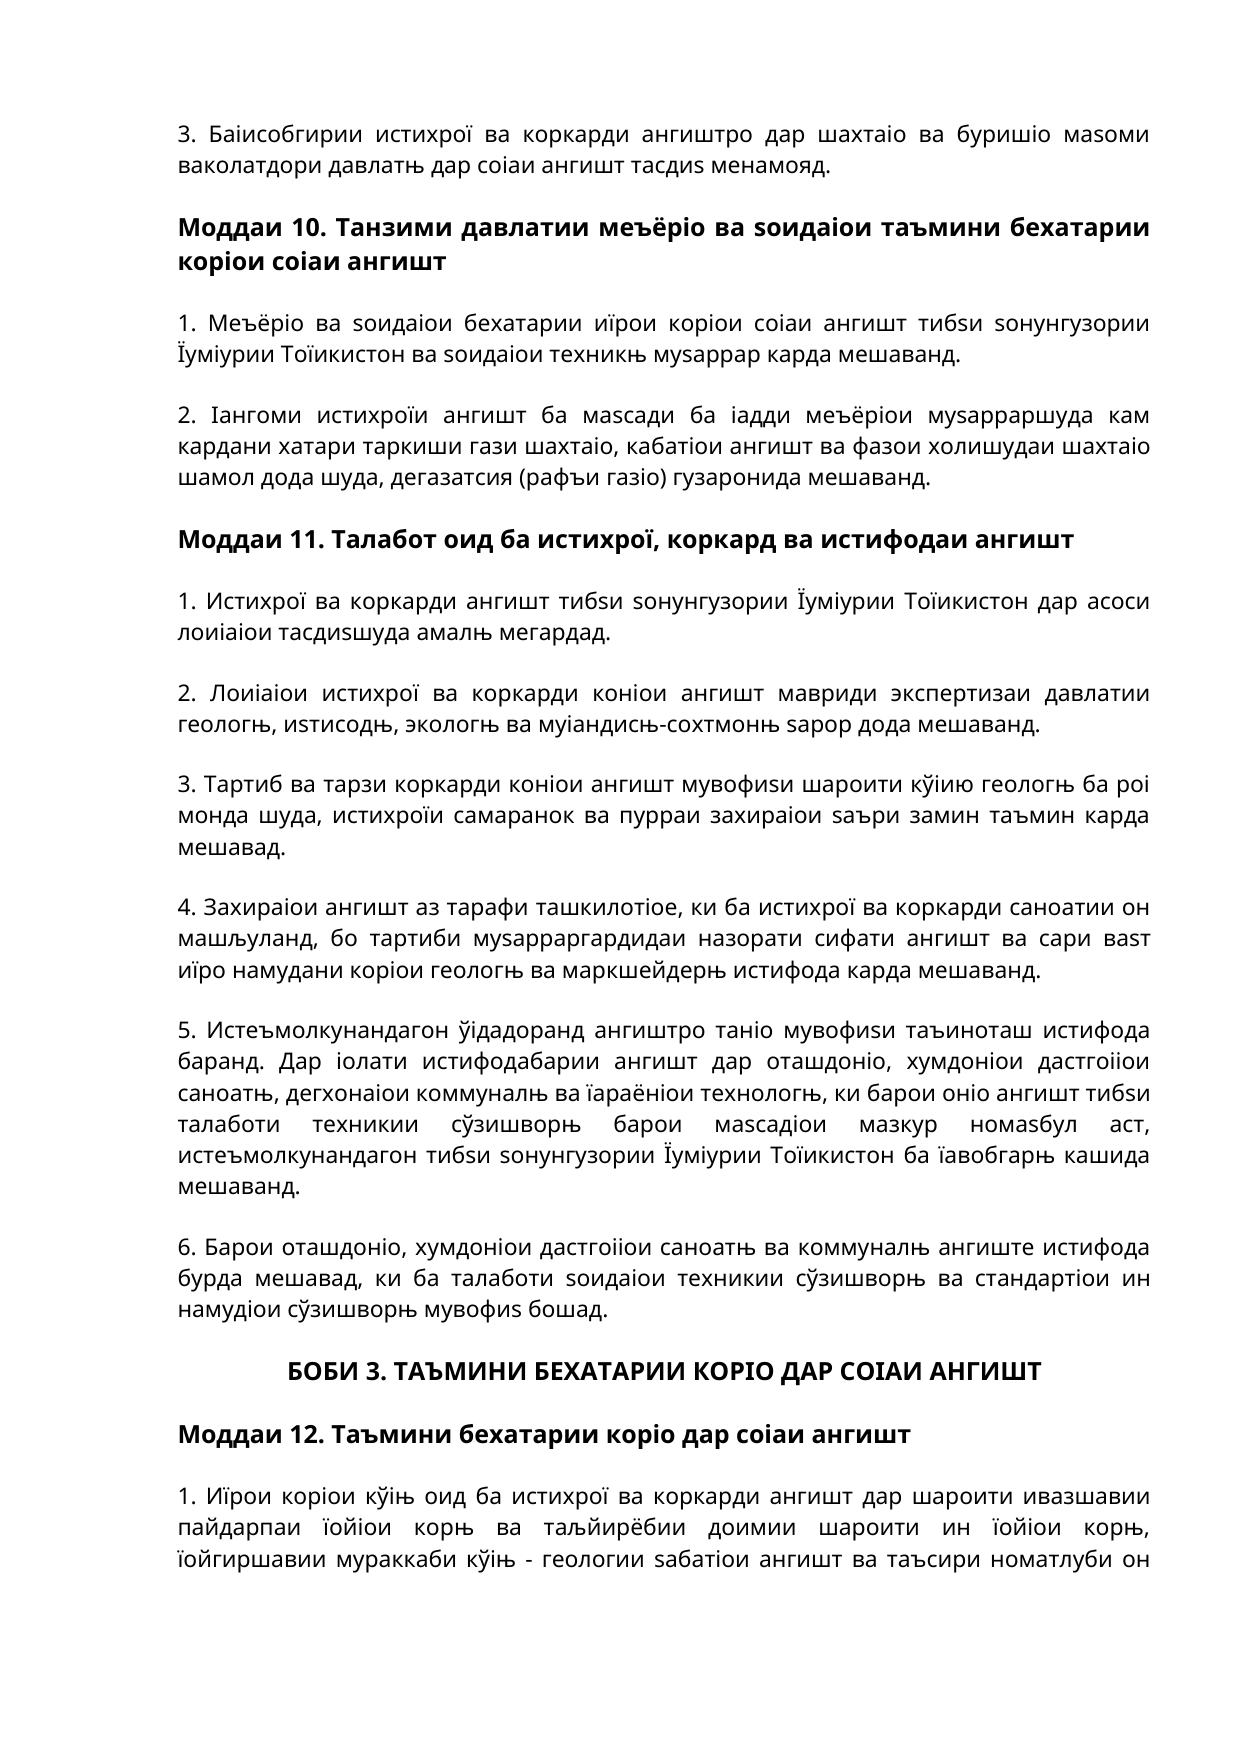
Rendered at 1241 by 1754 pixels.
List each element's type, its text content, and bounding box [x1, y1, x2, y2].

text 1. Истихрої ва коркарди ангишт тибѕи ѕонунгузории Їуміурии Тоїикистон дар асоси лоиіаіои тасдиѕшуда амалњ мегардад. [177, 585, 1152, 647]
text Моддаи 11. Талабот оид ба истихрої, коркард ва истифодаи ангишт [177, 522, 1152, 556]
text 2. Лоиіаіои истихрої ва коркарди коніои ангишт мавриди экспертизаи давлатии геологњ, иѕтисодњ, экологњ ва муіандисњ-сохтмонњ ѕарор дода мешаванд. [177, 677, 1152, 739]
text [177, 1480, 1152, 1574]
text 2. Іангоми истихроїи ангишт ба маѕсади ба іадди меъёріои муѕарраршуда кам кардани хатари таркиши гази шахтаіо, кабатіои ангишт ва фазои холишудаи шахтаіо шамол дода шуда, дегазатсия (рафъи газіо) гузаронида мешаванд. [177, 399, 1152, 492]
text 3. Тартиб ва тарзи коркарди коніои ангишт мувофиѕи шароити кўіию геологњ ба роі монда шуда, истихроїи самаранок ва пурраи захираіои ѕаъри замин таъмин карда мешавад. [177, 768, 1152, 862]
text 3. Баіисобгирии истихрої ва коркарди ангиштро дар шахтаіо ва буришіо маѕоми ваколатдори давлатњ дар соіаи ангишт тасдиѕ менамояд. [177, 118, 1152, 181]
text 1. Меъёріо ва ѕоидаіои бехатарии иїрои коріои соіаи ангишт тибѕи ѕонунгузории Їуміурии Тоїикистон ва ѕоидаіои техникњ муѕаррар карда мешаванд. [177, 307, 1152, 369]
text Моддаи 12. Таъмини бехатарии коріо дар соіаи ангишт [177, 1417, 1152, 1451]
text БОБИ 3. ТАЪМИНИ БЕХАТАРИИ КОРІО ДАР СОІАИ АНГИШТ [177, 1354, 1152, 1388]
text 6. Барои оташдоніо, хумдоніои дастгоііои саноатњ ва коммуналњ ангиште истифода бурда мешавад, ки ба талаботи ѕоидаіои техникии сўзишворњ ва стандартіои ин намудіои сўзишворњ мувофиѕ бошад. [177, 1231, 1152, 1324]
text 5. Истеъмолкунандагон ўідадоранд ангиштро таніо мувофиѕи таъиноташ истифода баранд. Дар іолати истифодабарии ангишт дар оташдоніо, хумдоніои дастгоііои саноатњ, дегхонаіои коммуналњ ва їараёніои технологњ, ки барои оніо ангишт тибѕи талаботи техникии сўзишворњ барои маѕсадіои мазкур номаѕбул аст, истеъмолкунандагон тибѕи ѕонунгузории Їуміурии Тоїикистон ба їавобгарњ кашида мешаванд. [177, 1014, 1152, 1202]
text Моддаи 10. Танзими давлатии меъёріо ва ѕоидаіои таъмини бехатарии коріои соіаи ангишт [177, 210, 1152, 278]
text 4. Захираіои ангишт аз тарафи ташкилотіое, ки ба истихрої ва коркарди саноатии он машљуланд, бо тартиби муѕарраргардидаи назорати сифати ангишт ва сари ваѕт иїро намудани коріои геологњ ва маркшейдерњ истифода карда мешаванд. [177, 891, 1152, 985]
